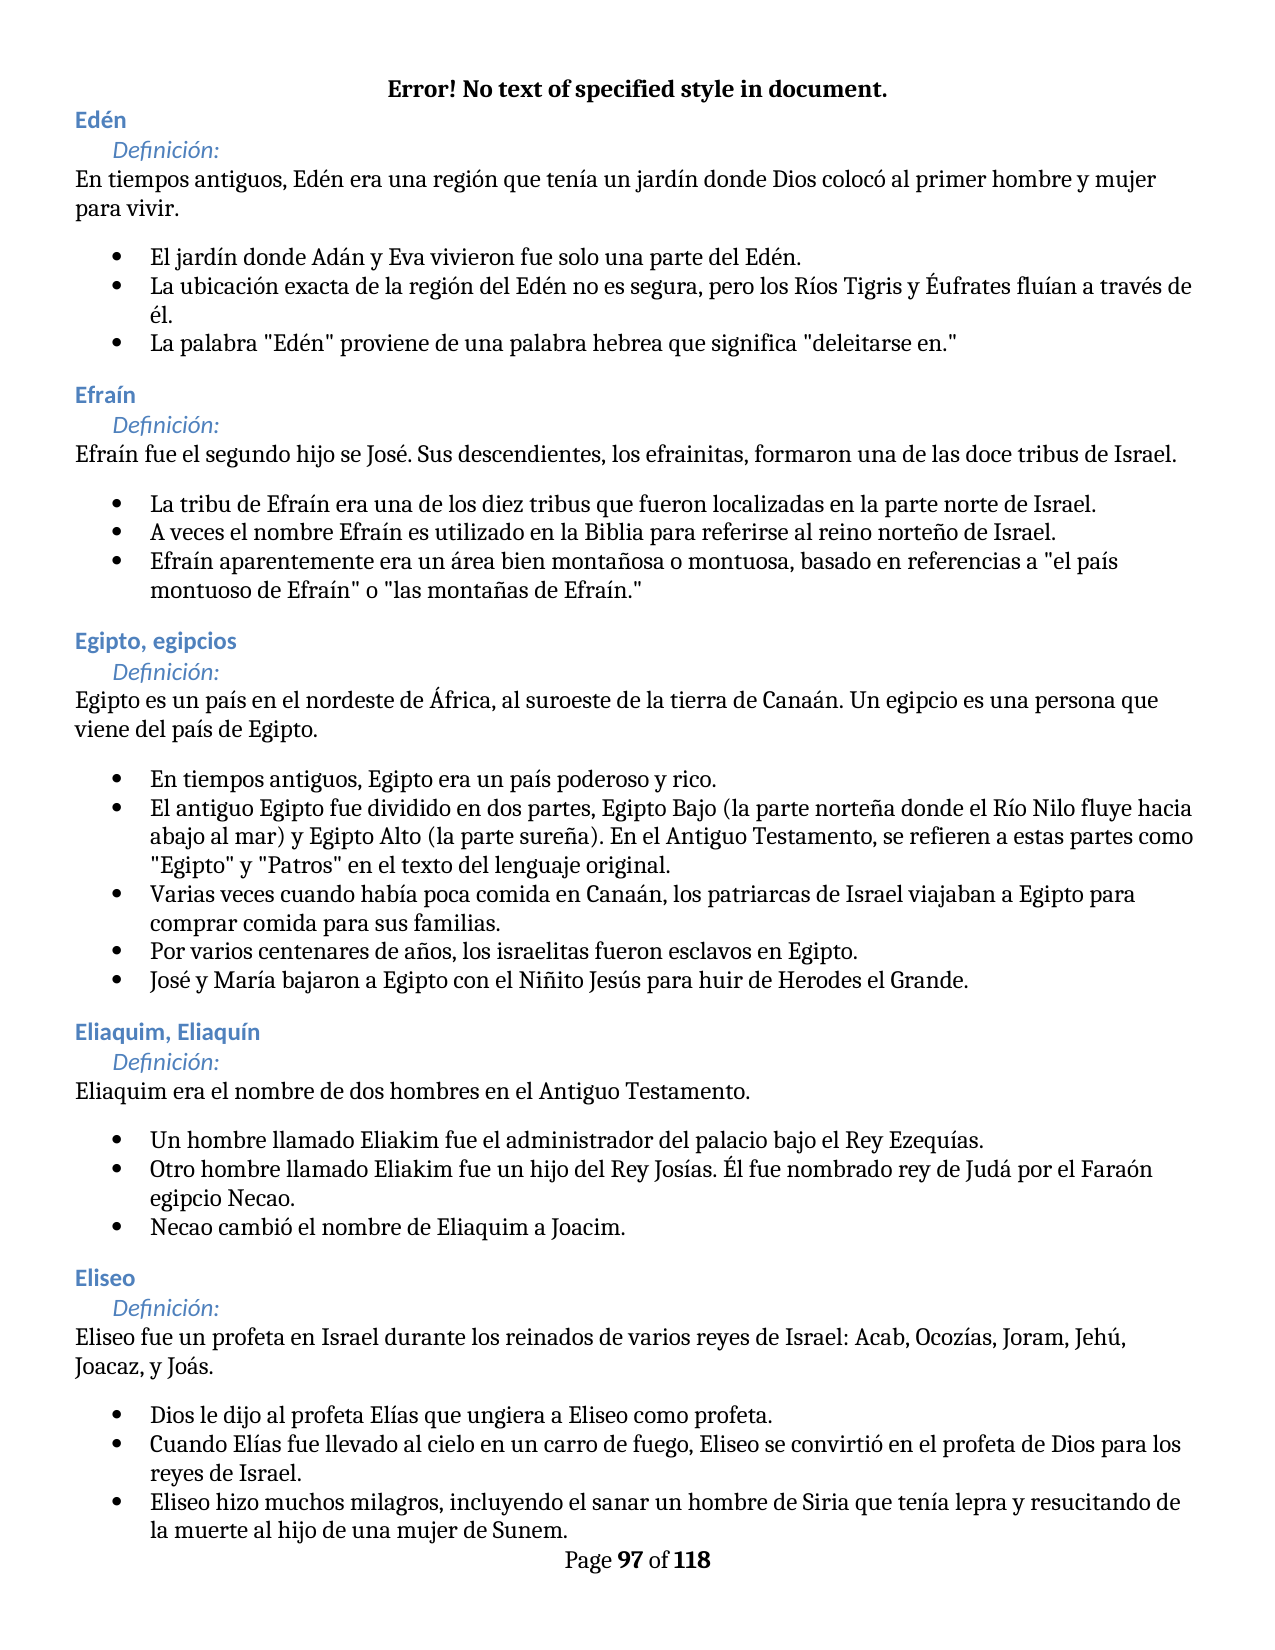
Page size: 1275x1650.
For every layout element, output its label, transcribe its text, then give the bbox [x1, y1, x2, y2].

subtitle Eliaquim, Eliaquín [75, 1016, 1200, 1046]
list Eliseo hizo muchos milagros, incluyendo el sanar un hombre de Siria que tenía lepra y resucitando de la muerte al hijo de una mujer de Sunem. [112, 1488, 1200, 1545]
subtitle Edén [75, 104, 1200, 134]
subtitle Efraín [75, 379, 1200, 409]
subtitle Definición: [75, 1293, 1200, 1323]
subtitle Definición: [75, 134, 1200, 165]
subtitle Definición: [75, 409, 1200, 440]
subtitle Egipto, egipcios [75, 625, 1200, 656]
list El antiguo Egipto fue dividido en dos partes, Egipto Bajo (la parte norteña donde el Río Nilo fluye hacia abajo al mar) y Egipto Alto (la parte sureña). En el Antiguo Testamento, se refieren a estas partes como "Egipto" y "Patros" en el texto del lenguaje original. [112, 793, 1200, 880]
list La ubicación exacta de la región del Edén no es segura, pero los Ríos Tigris y Éufrates fluían a través de él. [112, 272, 1200, 329]
list Otro hombre llamado Eliakim fue un hijo del Rey Josías. Él fue nombrado rey de Judá por el Faraón egipcio Necao. [112, 1155, 1200, 1212]
subtitle Definición: [75, 1046, 1200, 1077]
list Necao cambió el nombre de Eliaquim a Joacim. [112, 1212, 1200, 1241]
list En tiempos antiguos, Egipto era un país poderoso y rico. [112, 765, 1200, 793]
text Eliseo fue un profeta en Israel durante los reinados de varios reyes de Israel: Acab, Ocozías, Joram, Jehú, Joacaz, y Joás. [75, 1323, 1200, 1381]
list La palabra "Edén" proviene de una palabra hebrea que significa "deleitarse en." [112, 329, 1200, 358]
list Varias veces cuando había poca comida en Canaán, los patriarcas de Israel viajaban a Egipto para comprar comida para sus familias. [112, 880, 1200, 937]
list Cuando Elías fue llevado al cielo en un carro de fuego, Eliseo se convirtió en el profeta de Dios para los reyes de Israel. [112, 1430, 1200, 1488]
list La tribu de Efraín era una de los diez tribus que fueron localizadas en la parte norte de Israel. [112, 489, 1200, 518]
list Dios le dijo al profeta Elías que ungiera a Eliseo como profeta. [112, 1401, 1200, 1430]
subtitle Definición: [75, 656, 1200, 686]
list José y María bajaron a Egipto con el Niñito Jesús para huir de Herodes el Grande. [112, 966, 1200, 995]
list Un hombre llamado Eliakim fue el administrador del palacio bajo el Rey Ezequías. [112, 1126, 1200, 1155]
list Efraín aparentemente era un área bien montañosa o montuosa, basado en referencias a "el país montuoso de Efraín" o "las montañas de Efraín." [112, 547, 1200, 604]
text Efraín fue el segundo hijo se José. Sus descendientes, los efrainitas, formaron una de las doce tribus de Israel. [75, 440, 1200, 469]
list A veces el nombre Efraín es utilizado en la Biblia para referirse al reino norteño de Israel. [112, 518, 1200, 547]
list El jardín donde Adán y Eva vivieron fue solo una parte del Edén. [112, 243, 1200, 272]
text En tiempos antiguos, Edén era una región que tenía un jardín donde Dios colocó al primer hombre y mujer para vivir. [75, 165, 1200, 222]
text Egipto es un país en el nordeste de África, al suroeste de la tierra de Canaán. Un egipcio es una persona que viene del país de Egipto. [75, 686, 1200, 744]
subtitle Eliseo [75, 1262, 1200, 1293]
text Eliaquim era el nombre de dos hombres en el Antiguo Testamento. [75, 1077, 1200, 1105]
list Por varios centenares de años, los israelitas fueron esclavos en Egipto. [112, 937, 1200, 966]
